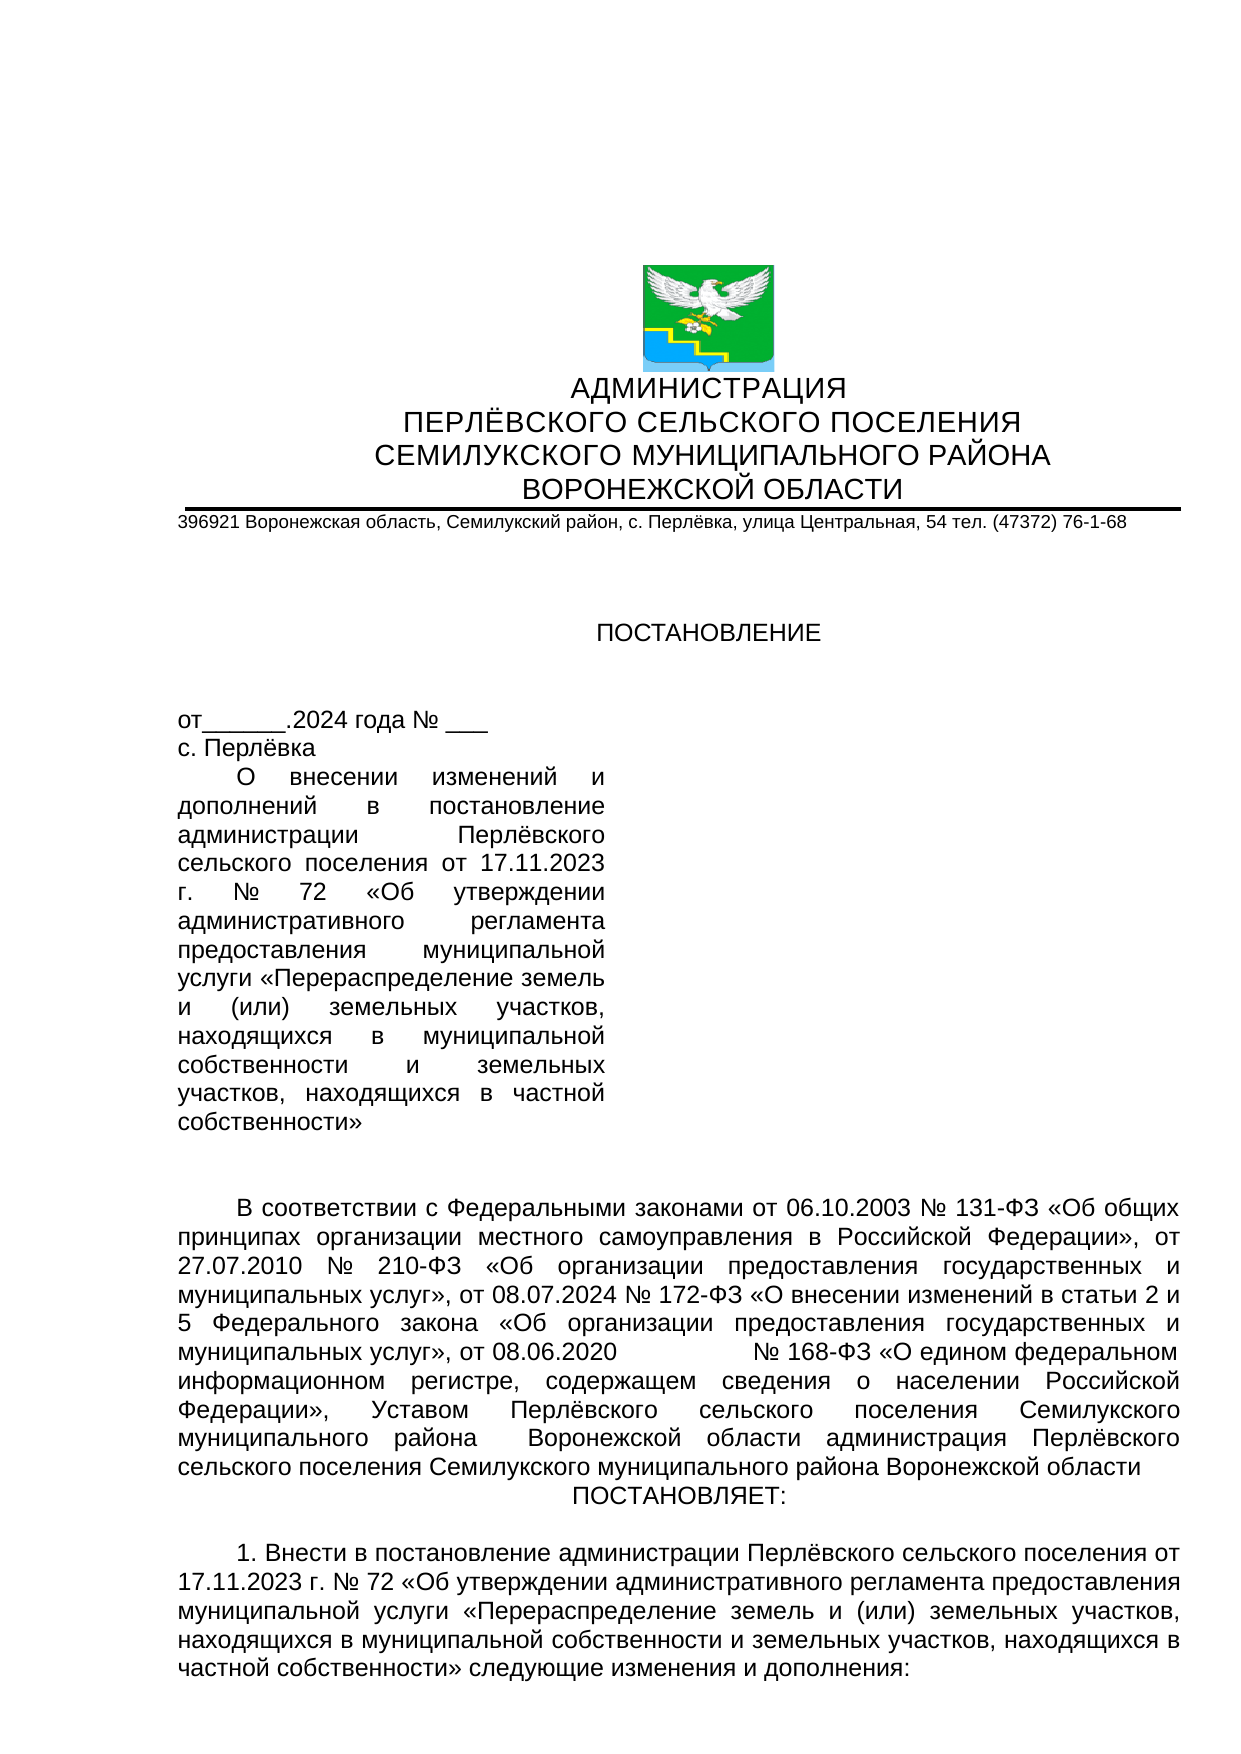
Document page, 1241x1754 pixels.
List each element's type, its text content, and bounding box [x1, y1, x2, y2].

text ПОСТАНОВЛЕНИЕ [177, 618, 1181, 647]
text ПОСТАНОВЛЯЕТ: [177, 1481, 1181, 1510]
text СЕМИЛУКСКОГО МУНИЦИПАЛЬНОГО РАЙОНА [185, 438, 1181, 472]
text ПЕРЛЁВСКОГО СЕЛЬСКОГО ПОСЕЛЕНИЯ [185, 405, 1181, 438]
picture [643, 265, 775, 372]
text от______.2024 года № ___ [177, 705, 1181, 733]
text О внесении изменений и дополнений в постановление администрации Перлёвского сельского поселения от 17.11.2023 г. № 72 «Об утверждении административного регламента предоставления муниципальной услуги «Перераспределение земель и (или) земельных участков, находящихся в муниципальной собственности и земельных участков, находящихся в частной собственности» [177, 762, 605, 1136]
text 396921 Воронежская область, Семилукский район, с. Перлёвка, улица Центральная, 54 тел. (47372) 76-1-68 [177, 511, 1181, 532]
text АДМИНИСТРАЦИЯ [177, 371, 1181, 405]
text В соответствии с Федеральными законами от 06.10.2003 № 131-ФЗ «Об общих принципах организации местного самоуправления в Российской Федерации», от 27.07.2010 № 210-ФЗ «Об организации предоставления государственных и муниципальных услуг», от 08.07.2024 № 172-ФЗ «О внесении изменений в статьи 2 и 5 Федерального закона «Об организации предоставления государственных и муниципальных услуг», от 08.06.2020 № 168-ФЗ «О едином федеральном информационном регистре, содержащем сведения о населении Российской Федерации», Уставом Перлёвского сельского поселения Семилукского муниципального района Воронежской области администрация Перлёвского сельского поселения Семилукского муниципального района Воронежской области [177, 1193, 1181, 1481]
text ВОРОНЕЖСКОЙ ОБЛАСТИ [185, 472, 1181, 507]
text с. Перлёвка [177, 733, 1181, 762]
text 1. Внести в постановление администрации Перлёвского сельского поселения от 17.11.2023 г. № 72 «Об утверждении административного регламента предоставления муниципальной услуги «Перераспределение земель и (или) земельных участков, находящихся в муниципальной собственности и земельных участков, находящихся в частной собственности» следующие изменения и дополнения: [177, 1538, 1181, 1682]
